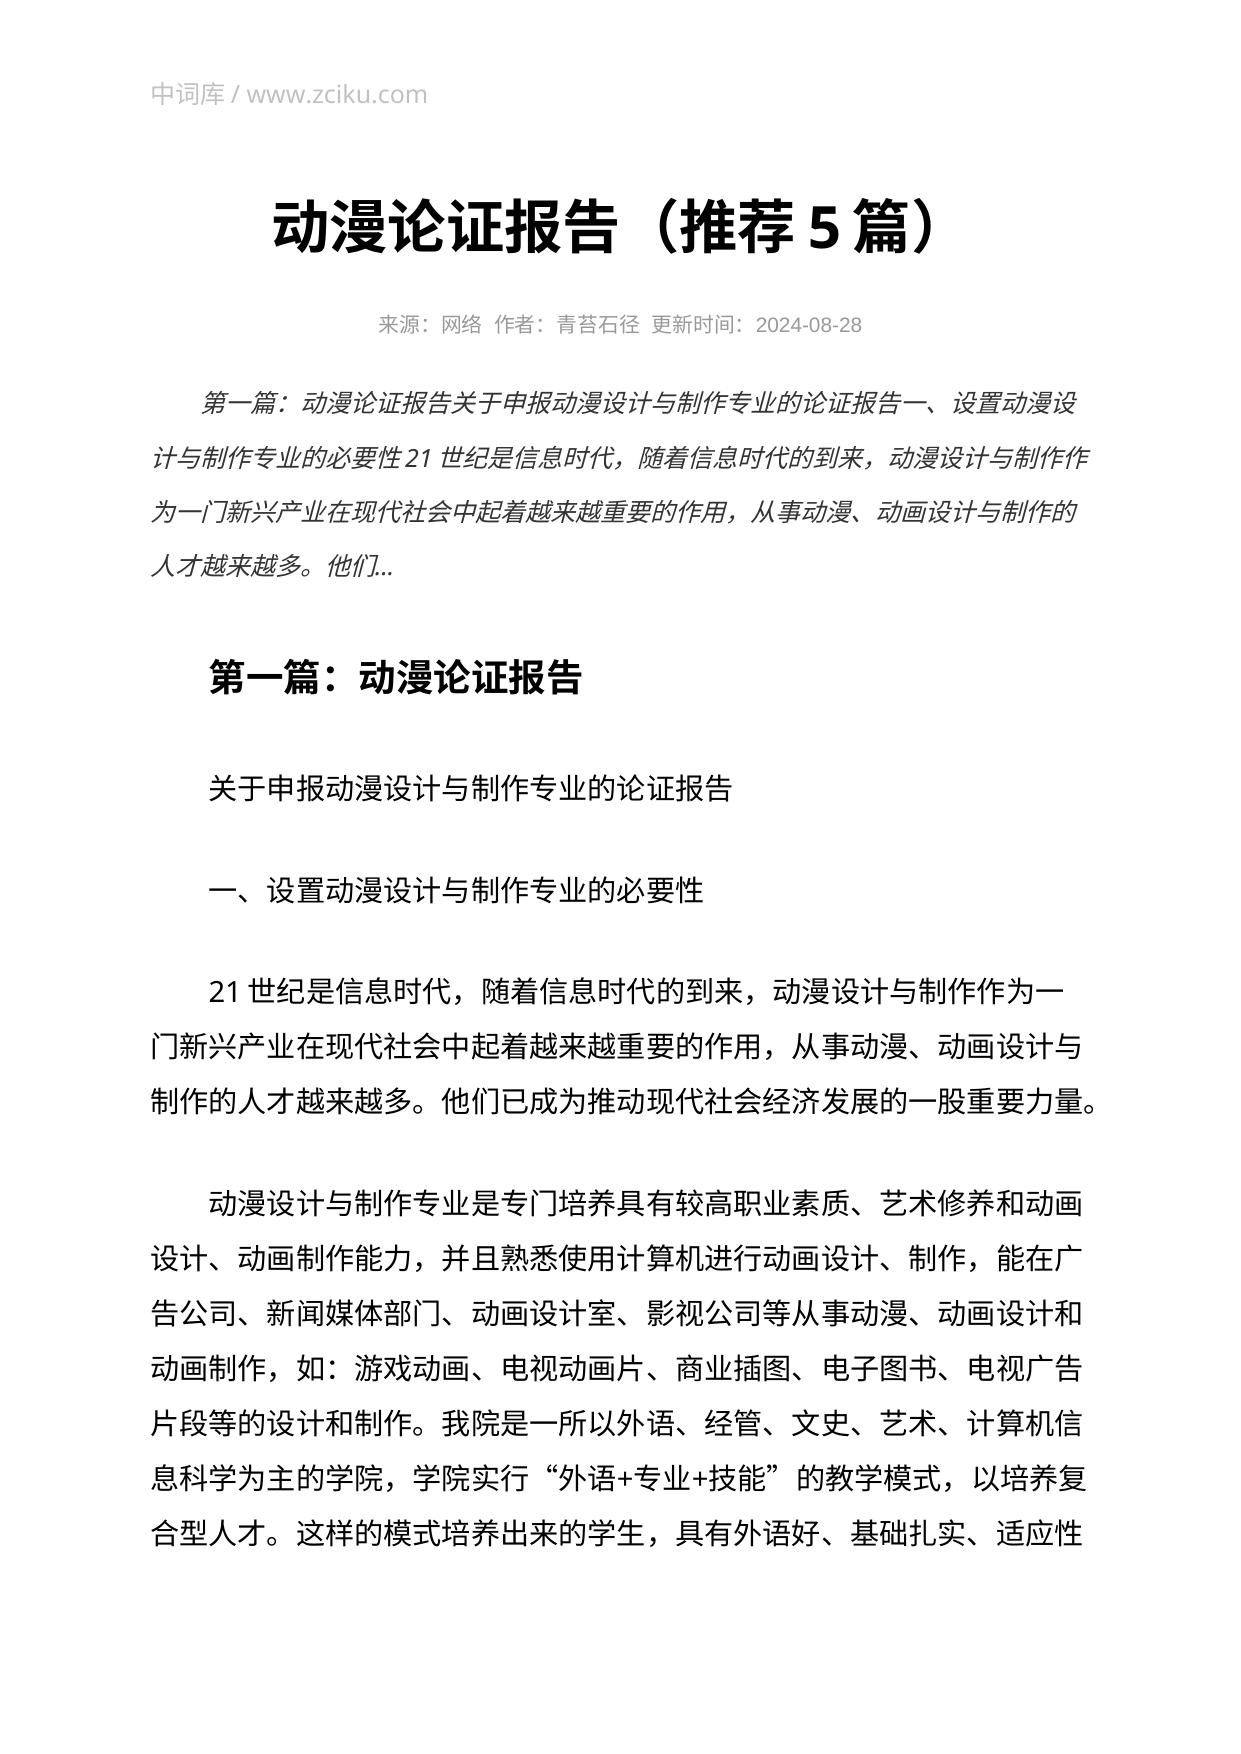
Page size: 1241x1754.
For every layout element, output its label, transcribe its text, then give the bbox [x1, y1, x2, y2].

text 第一篇：动漫论证报告关于申报动漫设计与制作专业的论证报告一、设置动漫设计与制作专业的必要性21世纪是信息时代，随着信息时代的到来，动漫设计与制作作为一门新兴产业在现代社会中起着越来越重要的作用，从事动漫、动画设计与制作的人才越来越多。他们... [150, 384, 1090, 583]
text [150, 1181, 1090, 1552]
subtitle 动漫论证报告（推荐5篇） [150, 181, 1090, 266]
text 一、设置动漫设计与制作专业的必要性 [150, 867, 1090, 909]
text 关于申报动漫设计与制作专业的论证报告 [150, 766, 1090, 808]
text 21世纪是信息时代，随着信息时代的到来，动漫设计与制作作为一门新兴产业在现代社会中起着越来越重要的作用，从事动漫、动画设计与制作的人才越来越多。他们已成为推动现代社会经济发展的一股重要力量。 [150, 969, 1090, 1121]
text 第一篇：动漫论证报告 [150, 648, 1090, 702]
text 来源：网络 作者：青苔石径 更新时间：2024-08-28 [150, 313, 1090, 337]
